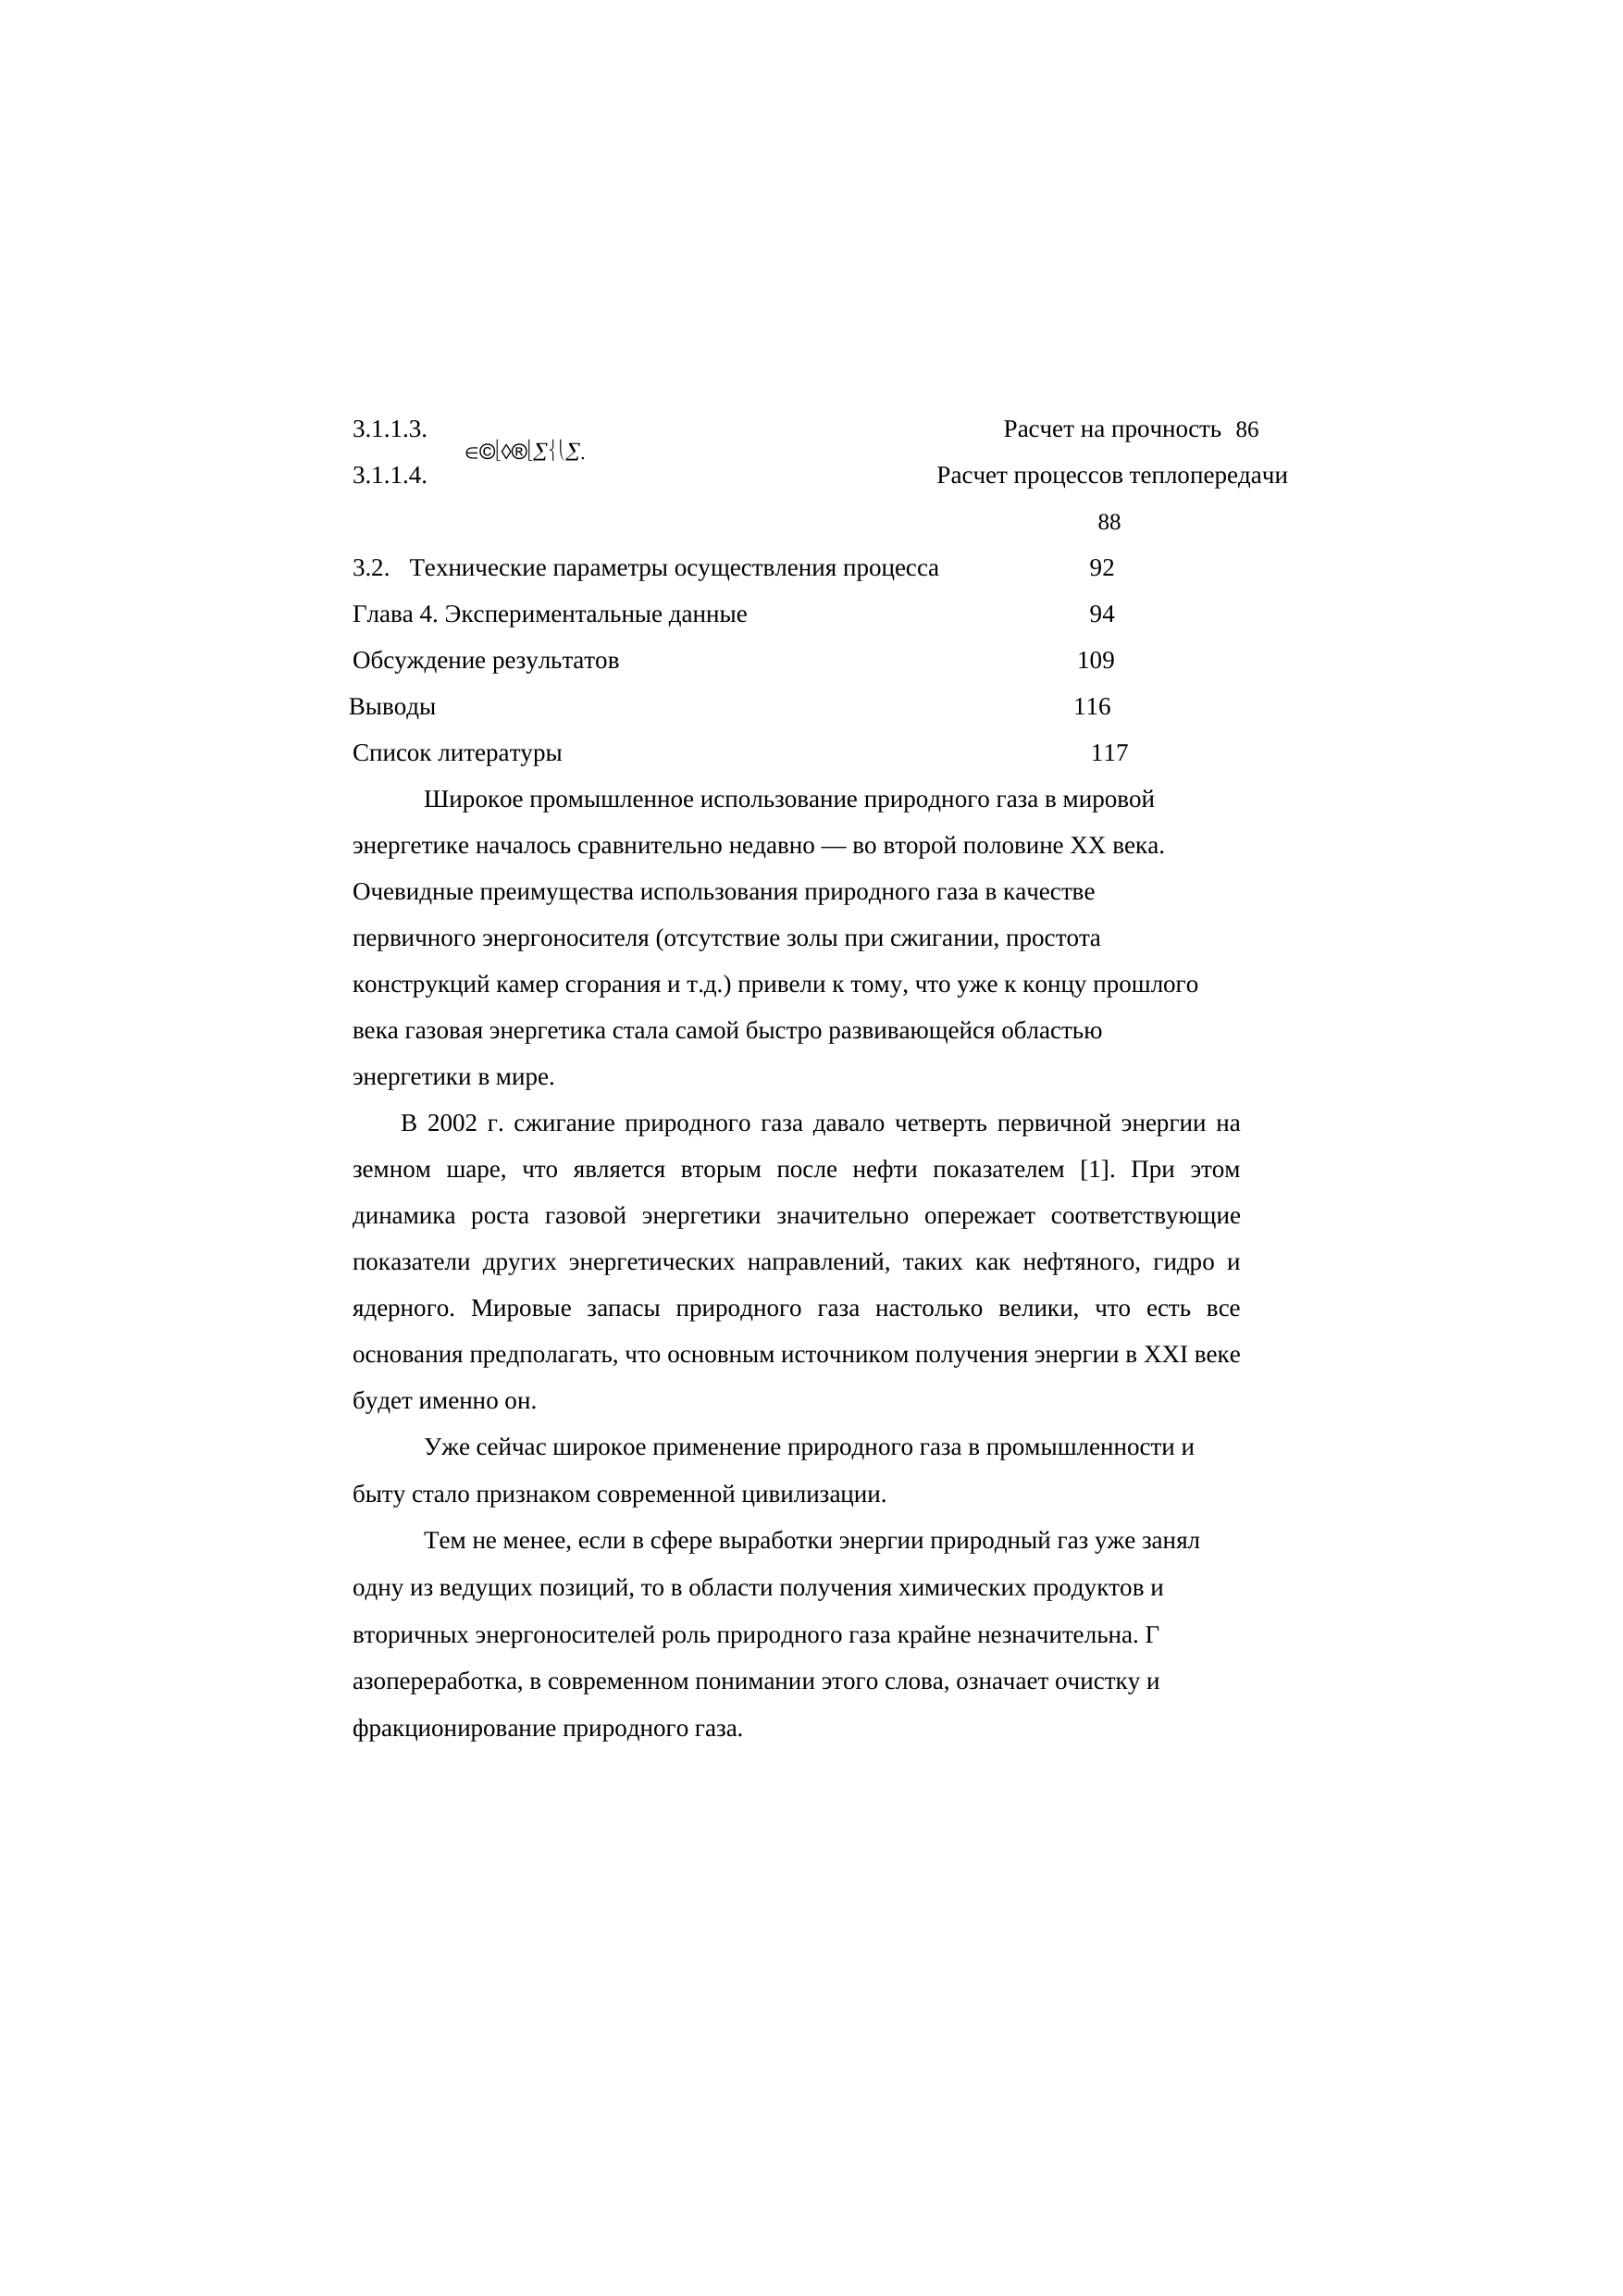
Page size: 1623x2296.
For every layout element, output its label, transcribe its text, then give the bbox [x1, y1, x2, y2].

list Расчет процессов теплопередачи 88 [353, 446, 1277, 539]
text Тем не менее, если в сфере выработки энергии природный газ уже занял одну из ведущих позиций, то в области получения химических продуктов и вторичных энергоносителей роль природного газа крайне незначительна. Г азопереработка, в современном понимании этого слова, означает очистку и фракционирование природного газа. [353, 1511, 1211, 1745]
list Технические параметры осуществления процесса 92 [353, 539, 1277, 585]
text Список литературы 117 [353, 724, 1277, 770]
text В 2002 г. сжигание природного газа давало четверть первичной энергии на земном шаре, что является вторым после нефти показателем [1]. При этом динамика роста газовой энергетики значительно опережает соответствующие показатели других энергетических направлений, таких как нефтяного, гидро и ядерного. Мировые запасы природного газа настолько велики, что есть все основания предполагать, что основным источником получения энергии в XXI веке будет именно он. [353, 1094, 1242, 1418]
text Уже сейчас широкое применение природного газа в промышленности и быту стало признаком современной цивилизации. [353, 1418, 1242, 1511]
text Глава 4. Экспериментальные данные 94 [353, 585, 1277, 631]
text Обсуждение результатов 109 [353, 631, 1277, 677]
list Расчет на прочность 86 [353, 400, 1277, 446]
text Широкое промышленное использование природного газа в мировой энергетике началось сравнительно недавно — во второй половине XX века. Очевидные преимущества использования природного газа в качестве первичного энергоносителя (отсутствие золы при сжигании, простота конструкций камер сгорания и т.д.) привели к тому, что уже к концу прошлого века газовая энергетика стала самой быстро развивающейся областью энергетики в мире. [353, 770, 1211, 1094]
text Выводы 116 [349, 677, 1277, 724]
